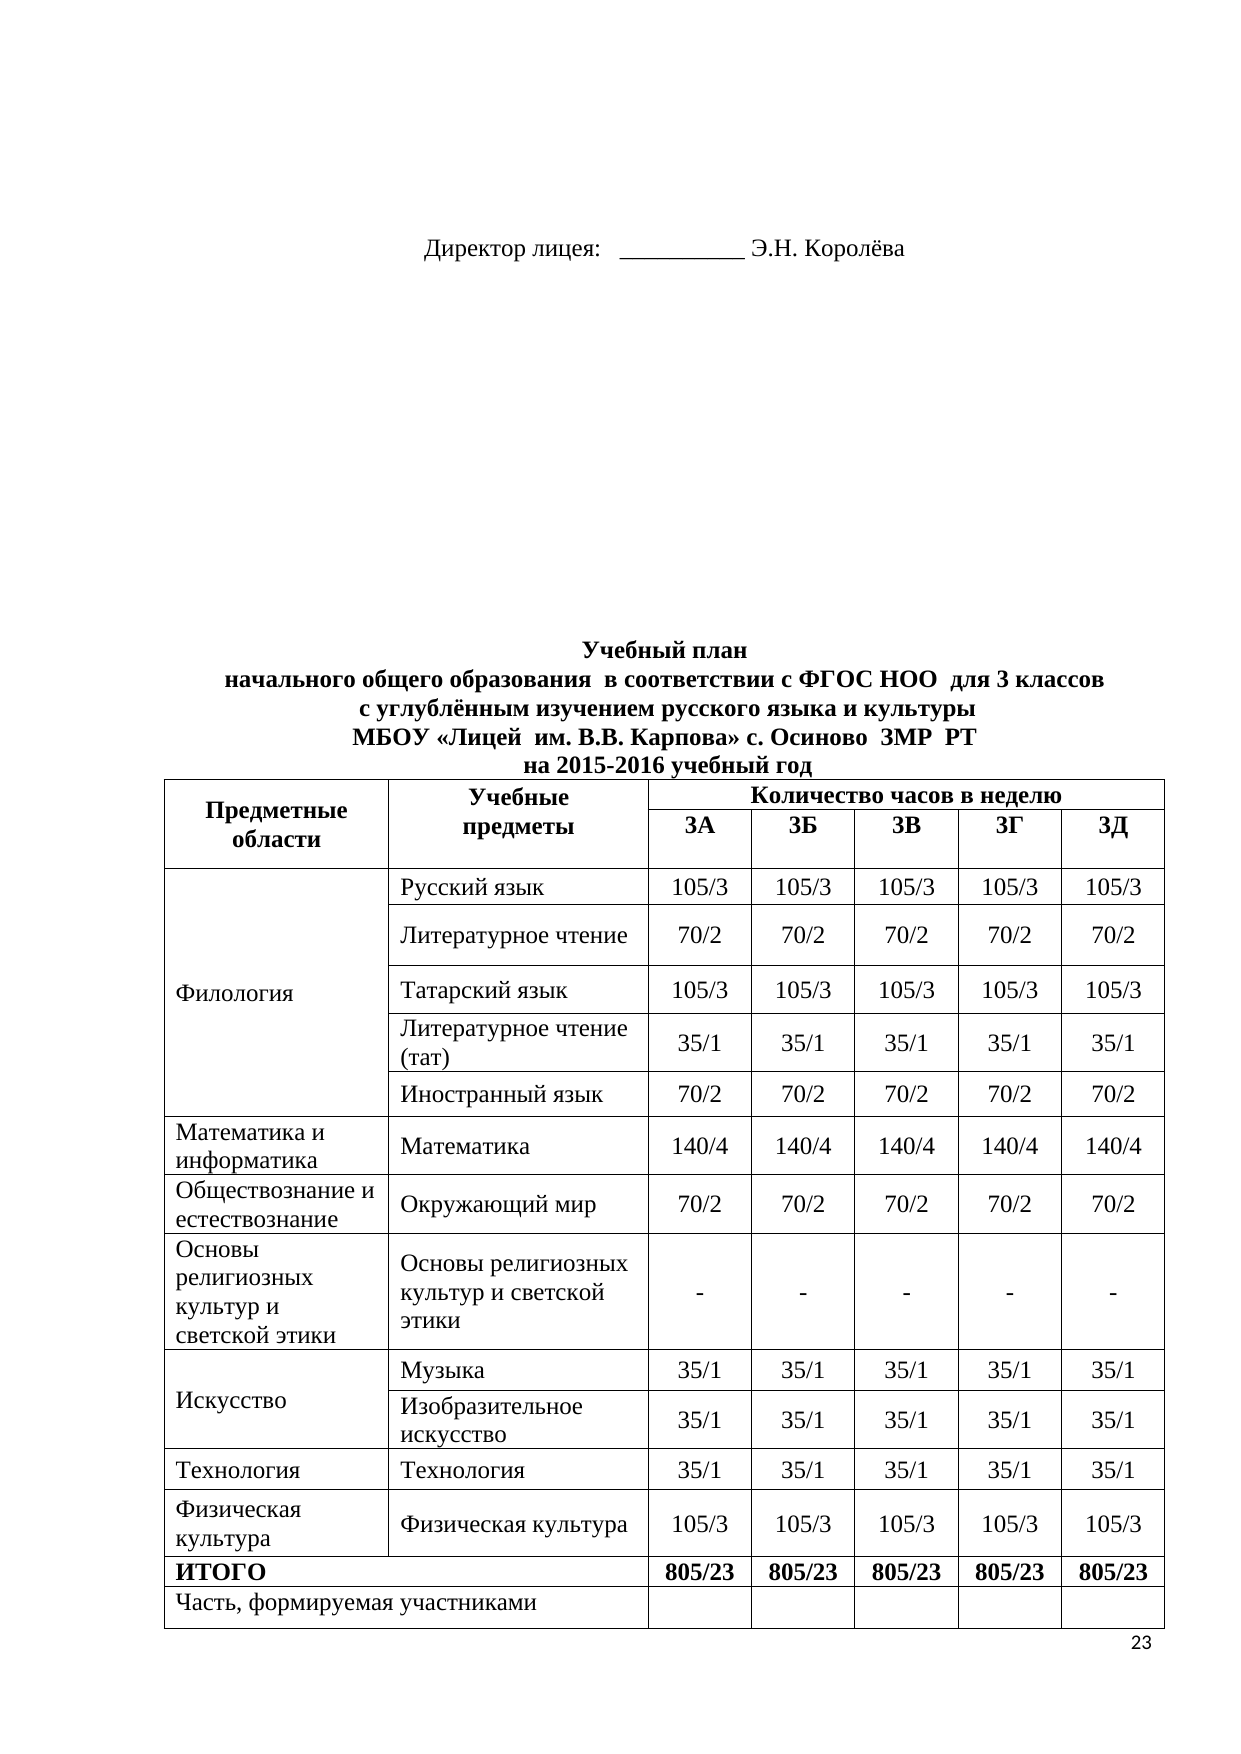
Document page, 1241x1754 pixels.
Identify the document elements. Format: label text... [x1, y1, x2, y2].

table_cell 35/1 [649, 1014, 751, 1071]
table_cell 35/1 [855, 1350, 958, 1390]
table_cell 70/2 [752, 1175, 854, 1233]
table_cell Искусство [165, 1350, 388, 1448]
table_cell 140/4 [1062, 1117, 1164, 1174]
table_cell 70/2 [649, 905, 751, 965]
text Учебный план [177, 636, 1152, 664]
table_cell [752, 1587, 854, 1628]
table_cell Музыка [389, 1350, 648, 1390]
table_cell 35/1 [752, 1449, 854, 1489]
table_cell 105/3 [649, 966, 751, 1012]
table_cell 35/1 [959, 1350, 1061, 1390]
table_cell 70/2 [1062, 1072, 1164, 1116]
table_cell 105/3 [1062, 966, 1164, 1012]
table_cell Литературное чтение (тат) [389, 1014, 648, 1071]
table_cell Изобразительное искусство [389, 1391, 648, 1448]
table_cell 70/2 [1062, 905, 1164, 965]
table_header Учебные предметы [389, 780, 648, 868]
table_header Количество часов в неделю [649, 780, 1164, 809]
table_cell 140/4 [855, 1117, 958, 1174]
table_cell 70/2 [752, 905, 854, 965]
table_cell 70/2 [649, 1072, 751, 1116]
text Директор лицея: __________ Э.Н. Королёва [177, 233, 1152, 262]
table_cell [1062, 1587, 1164, 1628]
table_cell Русский язык [389, 869, 648, 904]
table_cell 805/23 [752, 1557, 854, 1586]
table_cell 805/23 [1062, 1557, 1164, 1586]
table_header Предметные области [165, 780, 388, 868]
table_cell Татарский язык [389, 966, 648, 1012]
table_cell 140/4 [649, 1117, 751, 1174]
table_cell 70/2 [1062, 1175, 1164, 1233]
table_cell 3А [649, 810, 751, 868]
table_cell Обществознание и естествознание [165, 1175, 388, 1233]
table_cell 70/2 [649, 1175, 751, 1233]
table_cell 3Д [1062, 810, 1164, 868]
table_cell 105/3 [649, 1490, 751, 1556]
table_cell 805/23 [649, 1557, 751, 1586]
table_cell 105/3 [855, 966, 958, 1012]
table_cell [165, 1587, 648, 1628]
table_cell 805/23 [855, 1557, 958, 1586]
table_cell 35/1 [959, 1449, 1061, 1489]
table_cell 70/2 [752, 1072, 854, 1116]
table_cell 105/3 [752, 1490, 854, 1556]
table_cell 105/3 [855, 869, 958, 904]
table_cell 35/1 [752, 1391, 854, 1448]
table_cell 35/1 [959, 1014, 1061, 1071]
table_cell Окружающий мир [389, 1175, 648, 1233]
table_cell Физическая культура [165, 1490, 388, 1556]
table_cell 140/4 [959, 1117, 1061, 1174]
table_cell 35/1 [855, 1449, 958, 1489]
table_cell 35/1 [1062, 1350, 1164, 1390]
table_cell Филология [165, 869, 388, 1116]
text МБОУ «Лицей им. В.В. Карпова» с. Осиново ЗМР РТ [177, 722, 1152, 751]
table_cell 70/2 [855, 1175, 958, 1233]
table_cell - [1062, 1234, 1164, 1349]
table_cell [649, 1587, 751, 1628]
table_cell 105/3 [855, 1490, 958, 1556]
table_cell 70/2 [855, 905, 958, 965]
text на 2015-2016 учебный год [177, 751, 1152, 779]
text с углублённым изучением русского языка и культуры [177, 693, 1152, 722]
table_cell 35/1 [1062, 1449, 1164, 1489]
table_cell Технология [389, 1449, 648, 1489]
text начального общего образования в соответствии с ФГОС НОО для 3 классов [177, 664, 1152, 693]
table_cell 70/2 [959, 905, 1061, 965]
table_cell 35/1 [1062, 1391, 1164, 1448]
table_cell Технология [165, 1449, 388, 1489]
table_cell 70/2 [855, 1072, 958, 1116]
table_cell 70/2 [959, 1072, 1061, 1116]
table_cell - [855, 1234, 958, 1349]
table_cell 105/3 [752, 966, 854, 1012]
table_cell 105/3 [959, 966, 1061, 1012]
table_cell - [649, 1234, 751, 1349]
table_cell 35/1 [959, 1391, 1061, 1448]
table_cell 105/3 [1062, 869, 1164, 904]
table_cell 105/3 [1062, 1490, 1164, 1556]
table_cell 3Г [959, 810, 1061, 868]
table_cell 105/3 [649, 869, 751, 904]
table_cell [959, 1587, 1061, 1628]
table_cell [855, 1587, 958, 1628]
table_cell Литературное чтение [389, 905, 648, 965]
table_cell - [959, 1234, 1061, 1349]
table_cell 35/1 [649, 1449, 751, 1489]
table_cell 105/3 [959, 869, 1061, 904]
table_cell 805/23 [959, 1557, 1061, 1586]
table_cell 105/3 [752, 869, 854, 904]
table_cell 140/4 [752, 1117, 854, 1174]
table_cell Основы религиозных культур и светской этики [389, 1234, 648, 1349]
table_cell 35/1 [1062, 1014, 1164, 1071]
table_cell Физическая культура [389, 1490, 648, 1556]
table_cell Иностранный язык [389, 1072, 648, 1116]
table_cell Основы религиозных культур и светской этики [165, 1234, 388, 1349]
table_cell 3Б [752, 810, 854, 868]
table_cell Математика и информатика [165, 1117, 388, 1174]
table_cell 105/3 [959, 1490, 1061, 1556]
table_cell - [752, 1234, 854, 1349]
table_cell 35/1 [752, 1014, 854, 1071]
table_cell 70/2 [959, 1175, 1061, 1233]
table_cell 35/1 [855, 1014, 958, 1071]
table_cell 35/1 [649, 1350, 751, 1390]
table_cell Математика [389, 1117, 648, 1174]
table_cell 35/1 [752, 1350, 854, 1390]
table_cell 3В [855, 810, 958, 868]
table_cell 35/1 [855, 1391, 958, 1448]
table_cell ИТОГО [165, 1557, 648, 1586]
table_cell 35/1 [649, 1391, 751, 1448]
